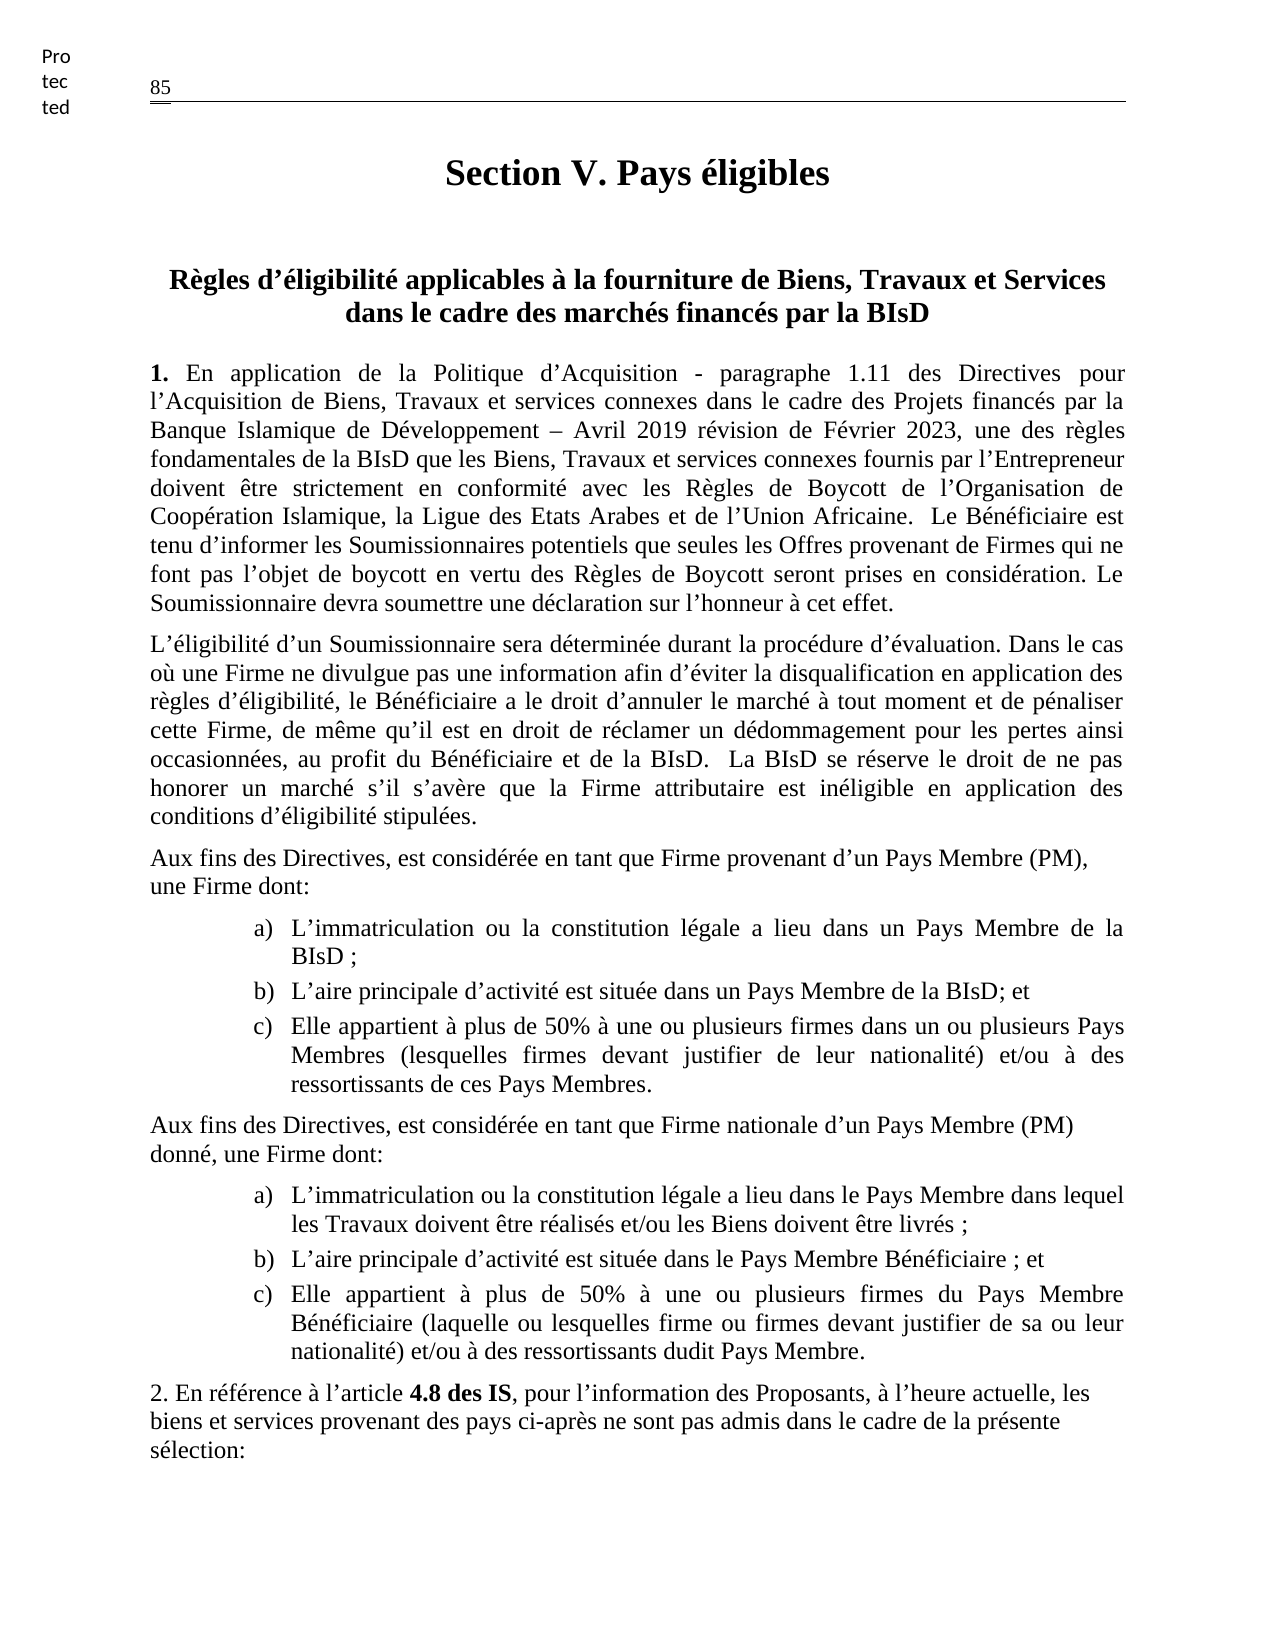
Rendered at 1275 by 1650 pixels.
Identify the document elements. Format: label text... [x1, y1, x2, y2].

text Règles d’éligibilité applicables à la fourniture de Biens, Travaux et Services dans le cadre des marchés financés par la BIsD [150, 262, 1125, 329]
text Aux fins des Directives, est considérée en tant que Firme nationale d’un Pays Membre (PM) donné, une Firme dont: [150, 1110, 1125, 1168]
text L’éligibilité d’un Soumissionnaire sera déterminée durant la procédure d’évaluation. Dans le cas où une Firme ne divulgue pas une information afin d’éviter la disqualification en application des règles d’éligibilité, le Bénéficiaire a le droit d’annuler le marché à tout moment et de pénaliser cette Firme, de même qu’il est en droit de réclamer un dédommagement pour les pertes ainsi occasionnées, au profit du Bénéficiaire et de la BIsD. La BIsD se réserve le droit de ne pas honorer un marché s’il s’avère que la Firme attributaire est inéligible en application des conditions d’éligibilité stipulées. [150, 629, 1125, 830]
list L’immatriculation ou la constitution légale a lieu dans un Pays Membre de la BIsD ; [253, 913, 1125, 970]
list L’aire principale d’activité est située dans le Pays Membre Bénéficiaire ; et [253, 1244, 1125, 1273]
text Section V. Pays éligibles [150, 150, 1125, 193]
text 1. En application de la Politique d’Acquisition - paragraphe 1.11 des Directives pour l’Acquisition de Biens, Travaux et services connexes dans le cadre des Projets financés par la Banque Islamique de Développement – Avril 2019 révision de Février 2023, une des règles fondamentales de la BIsD que les Biens, Travaux et services connexes fournis par l’Entrepreneur doivent être strictement en conformité avec les Règles de Boycott de l’Organisation de Coopération Islamique, la Ligue des Etats Arabes et de l’Union Africaine. Le Bénéficiaire est tenu d’informer les Soumissionnaires potentiels que seules les Offres provenant de Firmes qui ne font pas l’objet de boycott en vertu des Règles de Boycott seront prises en considération. Le Soumissionnaire devra soumettre une déclaration sur l’honneur à cet effet. [150, 358, 1125, 616]
list L’aire principale d’activité est située dans un Pays Membre de la BIsD; et [253, 976, 1125, 1005]
list L’immatriculation ou la constitution légale a lieu dans le Pays Membre dans lequel les Travaux doivent être réalisés et/ou les Biens doivent être livrés ; [253, 1180, 1125, 1238]
text 2. En référence à l’article 4.8 des IS, pour l’information des Proposants, à l’heure actuelle, les biens et services provenant des pays ci-après ne sont pas admis dans le cadre de la présente sélection: [150, 1378, 1125, 1464]
list Elle appartient à plus de 50% à une ou plusieurs firmes dans un ou plusieurs Pays Membres (lesquelles firmes devant justifier de leur nationalité) et/ou à des ressortissants de ces Pays Membres. [253, 1011, 1125, 1098]
list Elle appartient à plus de 50% à une ou plusieurs firmes du Pays Membre Bénéficiaire (laquelle ou lesquelles firme ou firmes devant justifier de sa ou leur nationalité) et/ou à des ressortissants dudit Pays Membre. [253, 1279, 1125, 1365]
text Aux fins des Directives, est considérée en tant que Firme provenant d’un Pays Membre (PM), une Firme dont: [150, 843, 1125, 900]
